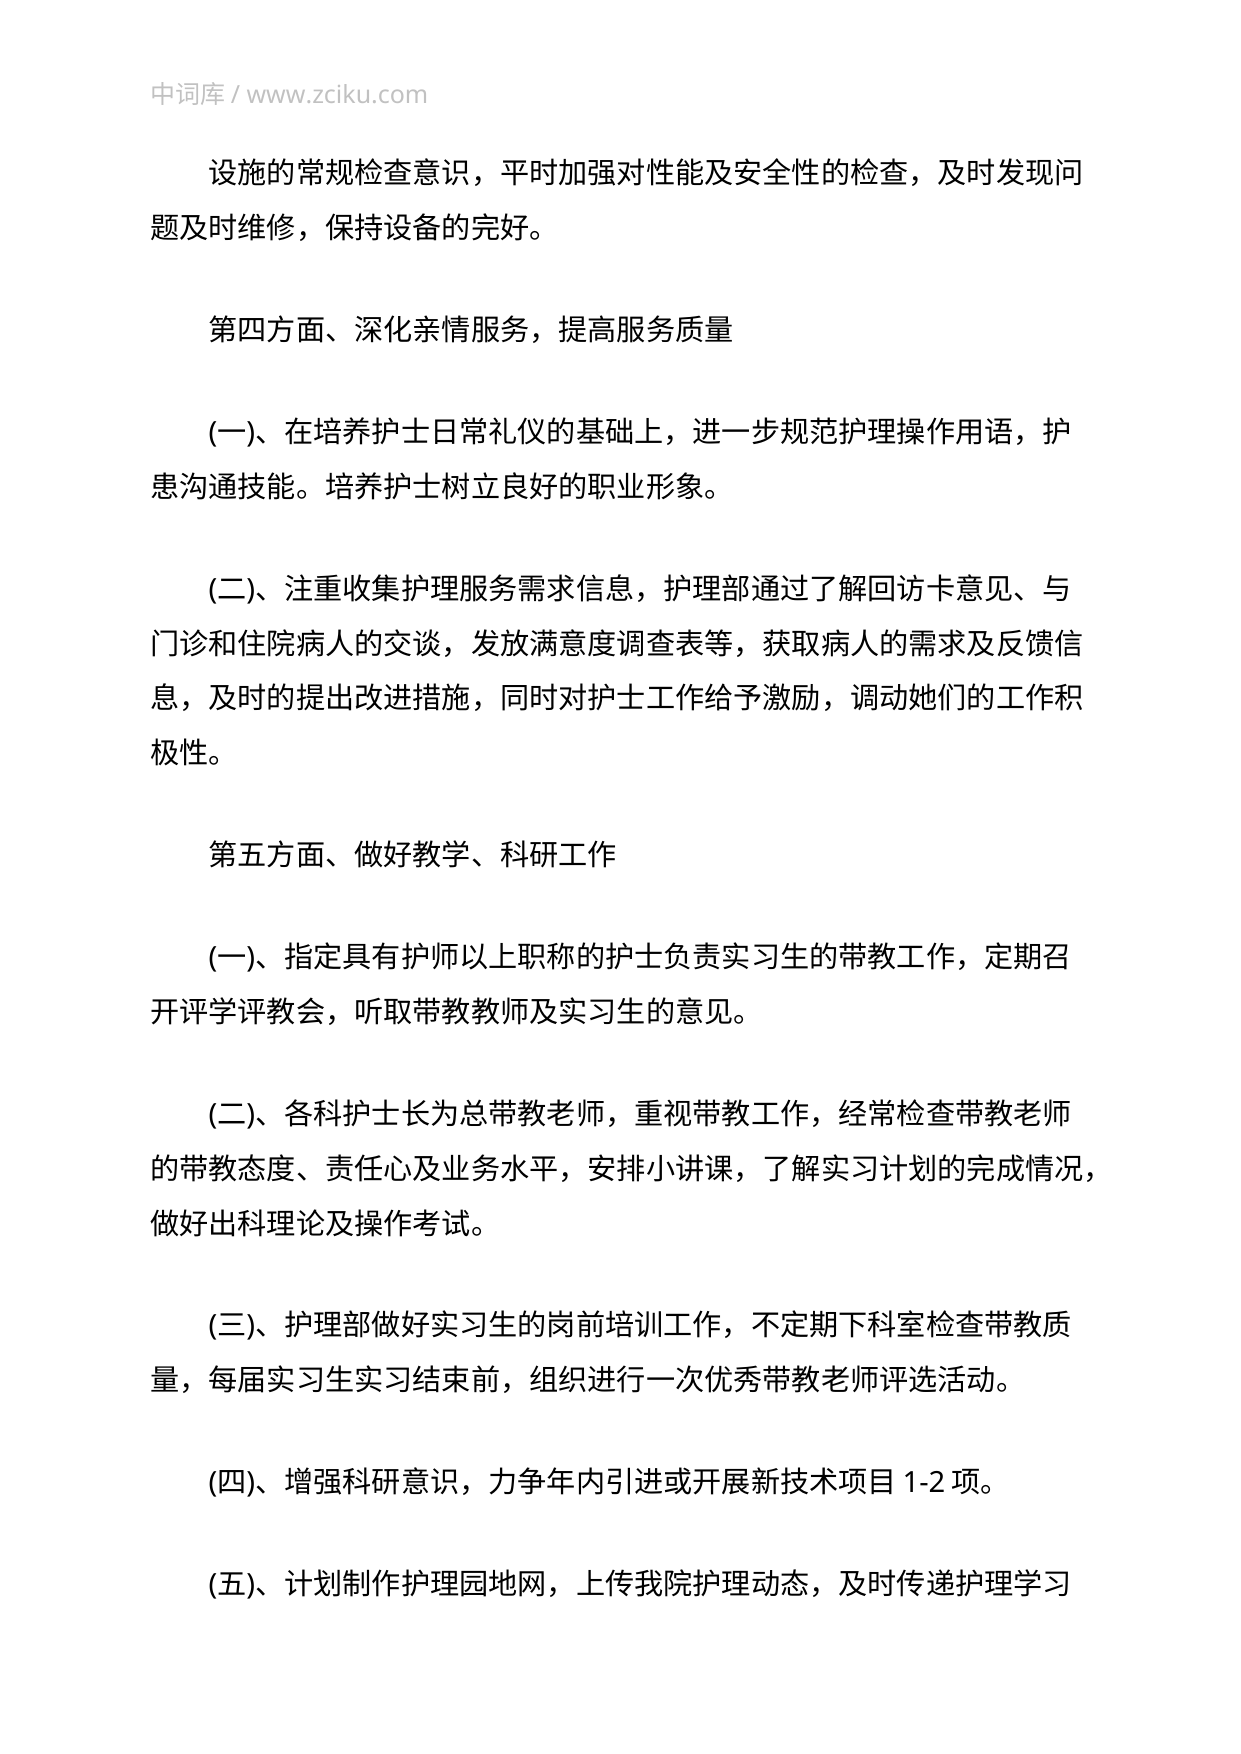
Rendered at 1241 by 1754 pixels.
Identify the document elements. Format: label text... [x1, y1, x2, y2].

text 第四方面、深化亲情服务，提高服务质量 [150, 307, 1090, 349]
text (二)、注重收集护理服务需求信息，护理部通过了解回访卡意见、与门诊和住院病人的交谈，发放满意度调查表等，获取病人的需求及反馈信息，及时的提出改进措施，同时对护士工作给予激励，调动她们的工作积极性。 [150, 565, 1090, 772]
text (一)、在培养护士日常礼仪的基础上，进一步规范护理操作用语，护患沟通技能。培养护士树立良好的职业形象。 [150, 408, 1090, 506]
text (二)、各科护士长为总带教老师，重视带教工作，经常检查带教老师的带教态度、责任心及业务水平，安排小讲课，了解实习计划的完成情况，做好出科理论及操作考试。 [150, 1090, 1090, 1242]
text (四)、增强科研意识，力争年内引进或开展新技术项目1-2项。 [150, 1459, 1090, 1501]
text 设施的常规检查意识，平时加强对性能及安全性的检查，及时发现问题及时维修，保持设备的完好。 [150, 150, 1090, 247]
text (三)、护理部做好实习生的岗前培训工作，不定期下科室检查带教质量，每届实习生实习结束前，组织进行一次优秀带教老师评选活动。 [150, 1302, 1090, 1399]
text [150, 1561, 1090, 1603]
text 第五方面、做好教学、科研工作 [150, 832, 1090, 874]
text (一)、指定具有护师以上职称的护士负责实习生的带教工作，定期召开评学评教会，听取带教教师及实习生的意见。 [150, 933, 1090, 1031]
